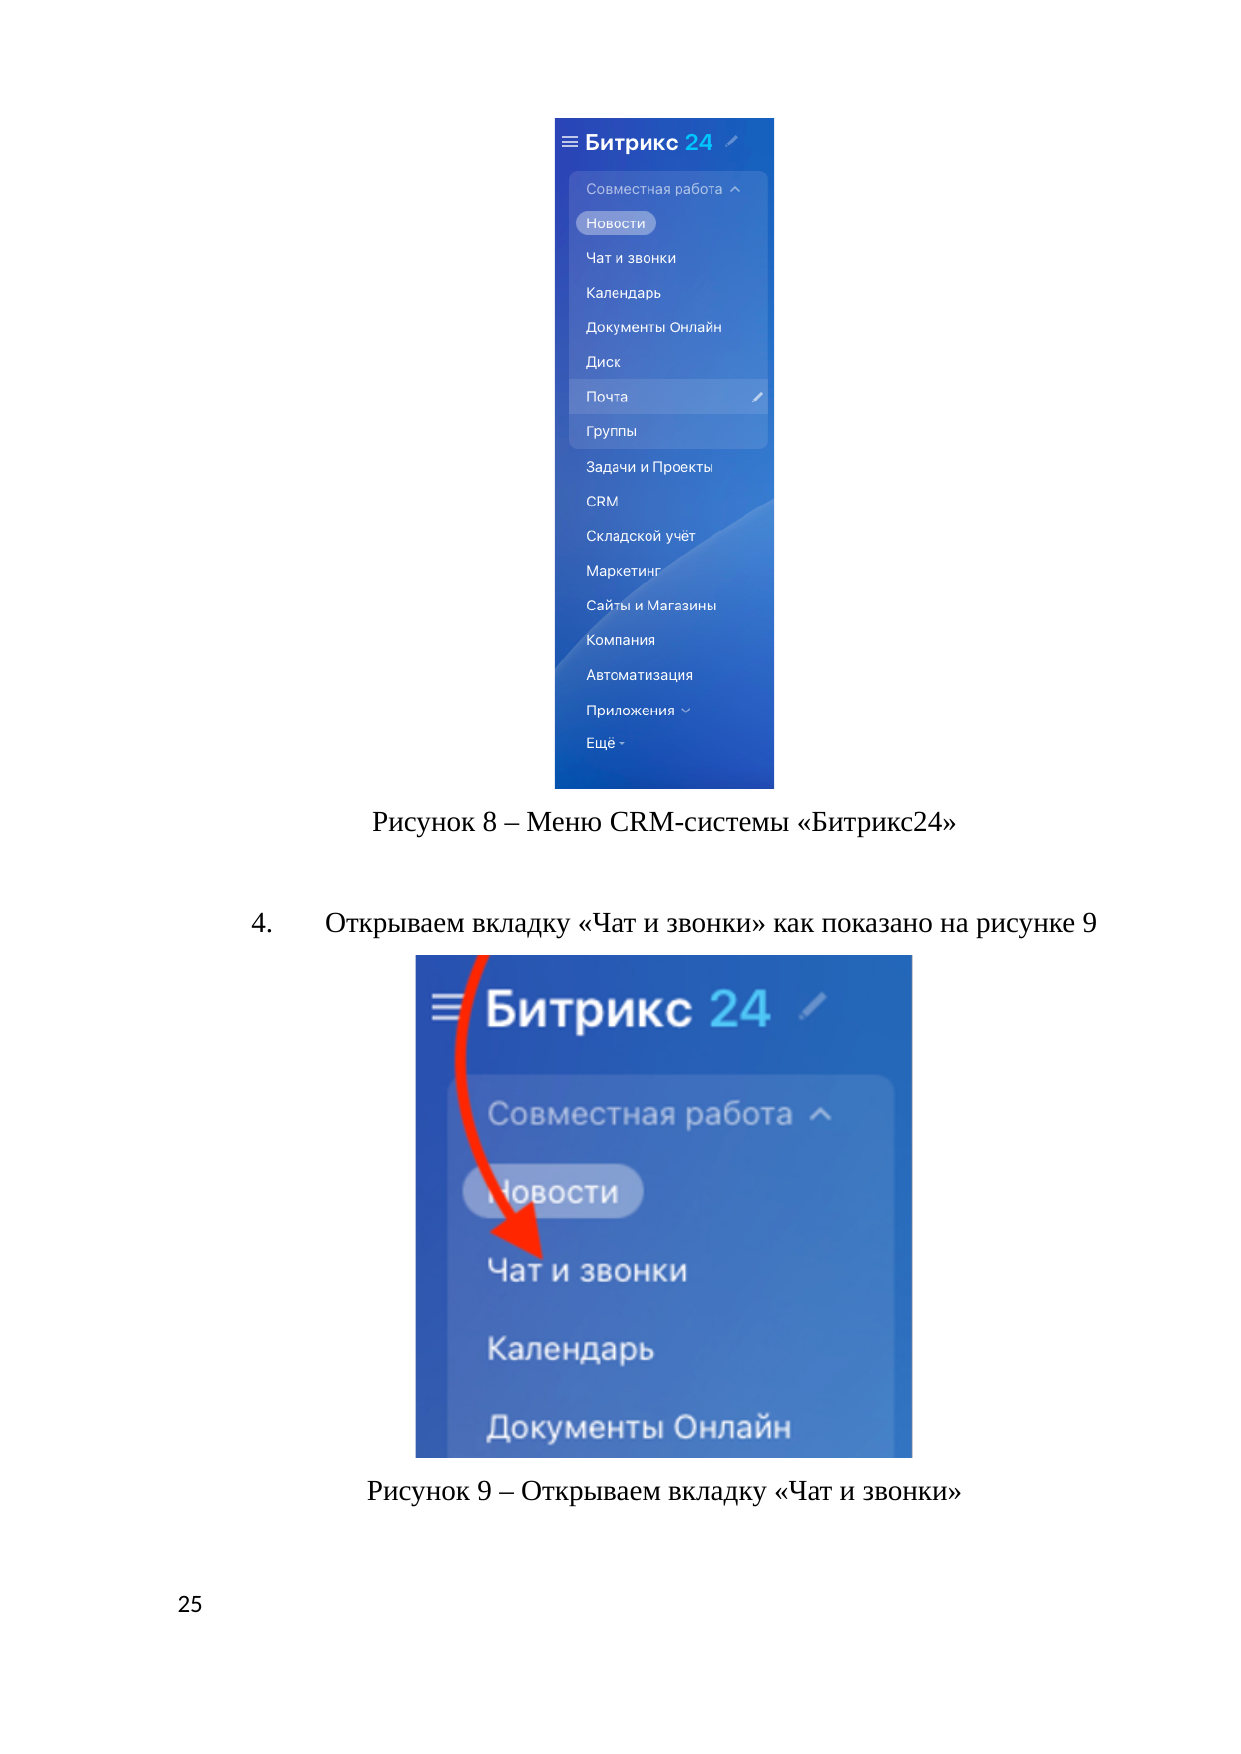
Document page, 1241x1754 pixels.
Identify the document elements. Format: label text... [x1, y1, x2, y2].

picture [554, 118, 775, 789]
list Рисунок 9 – Открываем вкладку «Чат и звонки» [177, 1473, 1152, 1506]
list Открываем вкладку «Чат и звонки» как показано на рисунке 9 [177, 905, 1152, 938]
list Рисунок 8 – Меню CRM-системы «Битрикс24» [177, 804, 1152, 838]
picture [415, 955, 914, 1458]
